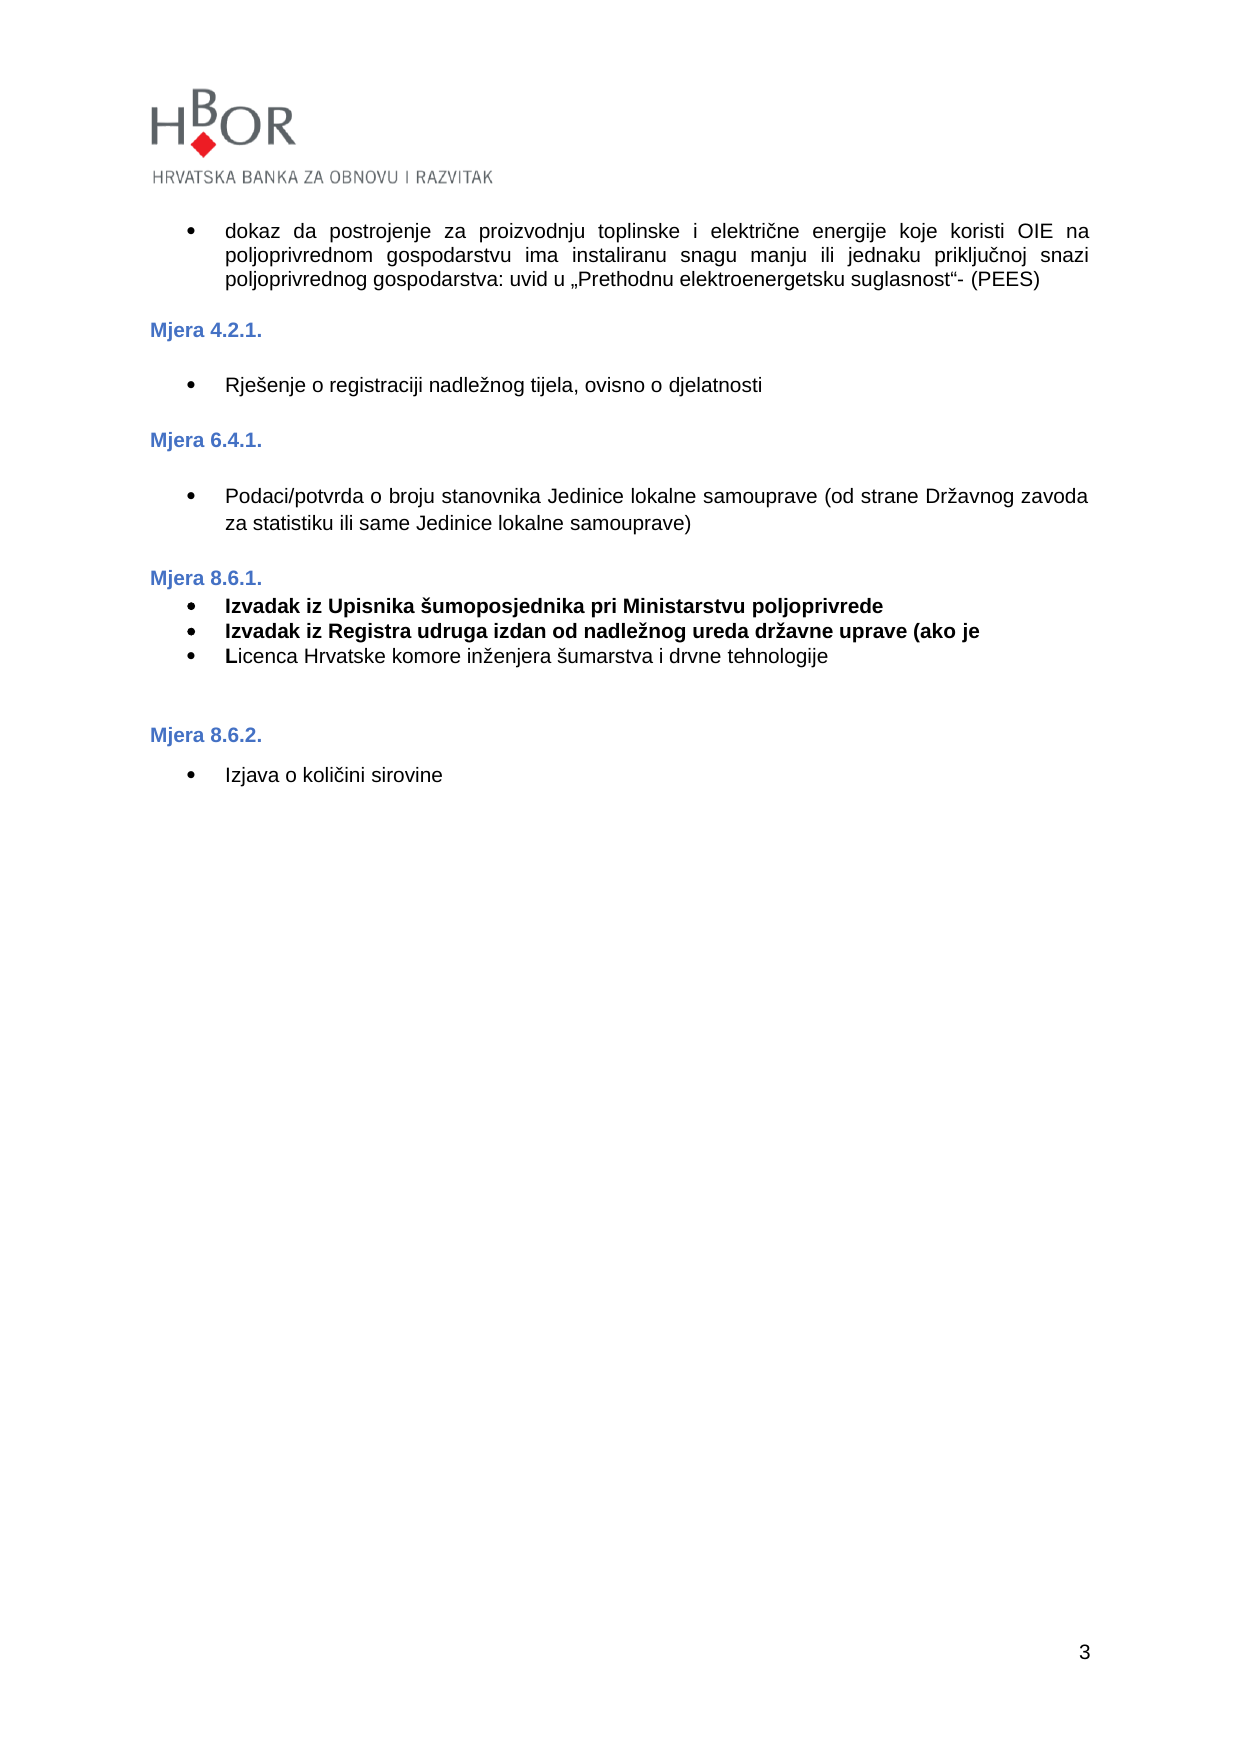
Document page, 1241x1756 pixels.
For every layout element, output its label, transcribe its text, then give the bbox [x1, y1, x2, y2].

list Podaci/potvrda o broju stanovnika Jedinice lokalne samouprave (od strane Državnog zavoda za statistiku ili same Jedinice lokalne samouprave) [187, 484, 1089, 534]
list Rješenje o registraciji nadležnog tijela, ovisno o djelatnosti [187, 373, 1140, 397]
picture [151, 88, 493, 184]
subtitle Mjera 6.4.1. [150, 428, 1140, 452]
list Izvadak iz Registra udruga izdan od nadležnog ureda državne uprave (ako je [187, 618, 1140, 644]
subtitle Mjera 8.6.2. [150, 723, 1140, 747]
subtitle Mjera 4.2.1. [150, 318, 1140, 342]
subtitle Mjera 8.6.1. [150, 566, 1140, 589]
list Licenca Hrvatske komore inženjera šumarstva i drvne tehnologije [187, 644, 1140, 668]
list dokaz da postrojenje za proizvodnju toplinske i električne energije koje koristi OIE na poljoprivrednom gospodarstvu ima instaliranu snagu manju ili jednaku priključnoj snazi poljoprivrednog gospodarstva: uvid u „Prethodnu elektroenergetsku suglasnost“- (PEES) [187, 219, 1090, 291]
list Izvadak iz Upisnika šumoposjednika pri Ministarstvu poljoprivrede [187, 593, 1140, 618]
list Izjava o količini sirovine [187, 763, 1140, 787]
